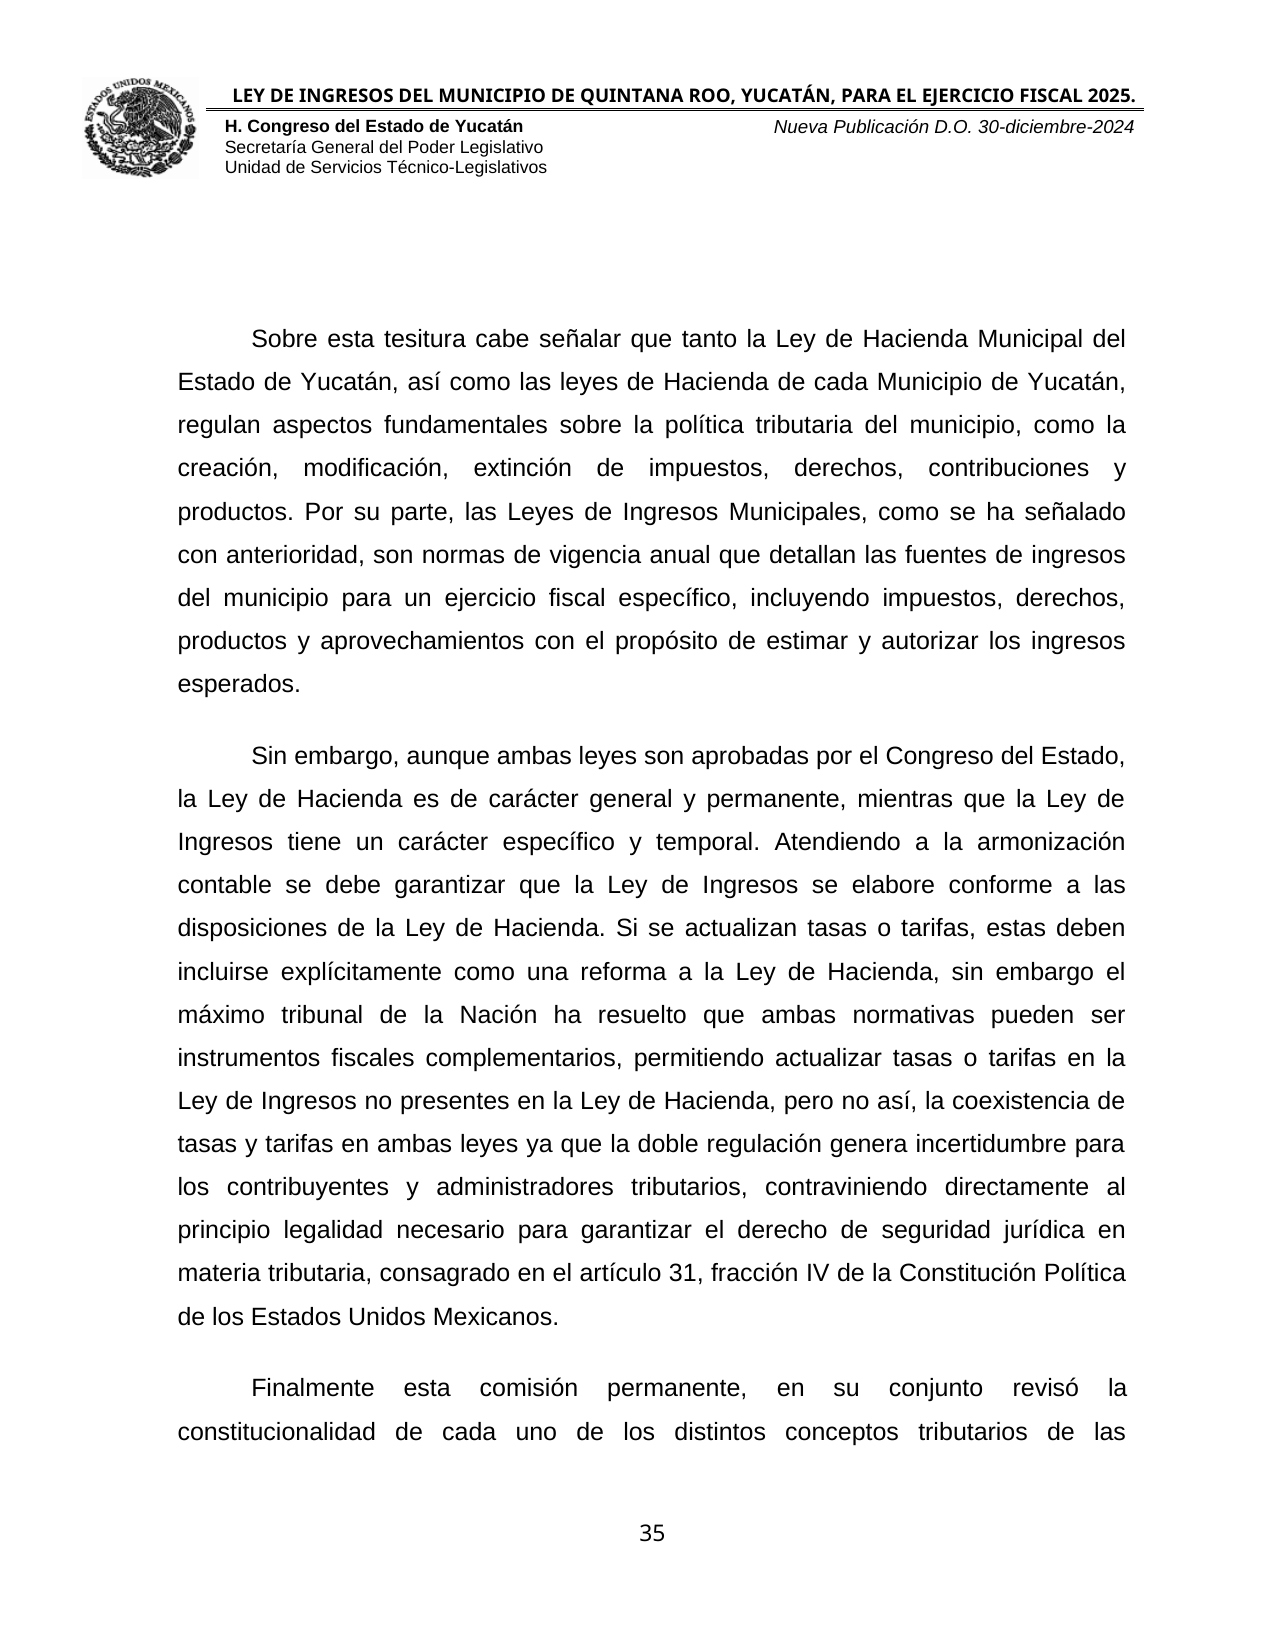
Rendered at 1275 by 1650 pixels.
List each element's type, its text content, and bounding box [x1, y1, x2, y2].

text Sobre esta tesitura cabe señalar que tanto la Ley de Hacienda Municipal del Estado de Yucatán, así como las leyes de Hacienda de cada Municipio de Yucatán, regulan aspectos fundamentales sobre la política tributaria del municipio, como la creación, modificación, extinción de impuestos, derechos, contribuciones y productos. Por su parte, las Leyes de Ingresos Municipales, como se ha señalado con anterioridad, son normas de vigencia anual que detallan las fuentes de ingresos del municipio para un ejercicio fiscal específico, incluyendo impuestos, derechos, productos y aprovechamientos con el propósito de estimar y autorizar los ingresos esperados. [177, 324, 1127, 698]
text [177, 1373, 1127, 1445]
text Sin embargo, aunque ambas leyes son aprobadas por el Congreso del Estado, la Ley de Hacienda es de carácter general y permanente, mientras que la Ley de Ingresos tiene un carácter específico y temporal. Atendiendo a la armonización contable se debe garantizar que la Ley de Ingresos se elabore conforme a las disposiciones de la Ley de Hacienda. Si se actualizan tasas o tarifas, estas deben incluirse explícitamente como una reforma a la Ley de Hacienda, sin embargo el máximo tribunal de la Nación ha resuelto que ambas normativas pueden ser instrumentos fiscales complementarios, permitiendo actualizar tasas o tarifas en la Ley de Ingresos no presentes en la Ley de Hacienda, pero no así, la coexistencia de tasas y tarifas en ambas leyes ya que la doble regulación genera incertidumbre para los contribuyentes y administradores tributarios, contraviniendo directamente al principio legalidad necesario para garantizar el derecho de seguridad jurídica en materia tributaria, consagrado en el artículo 31, fracción IV de la Constitución Política de los Estados Unidos Mexicanos. [177, 741, 1127, 1330]
